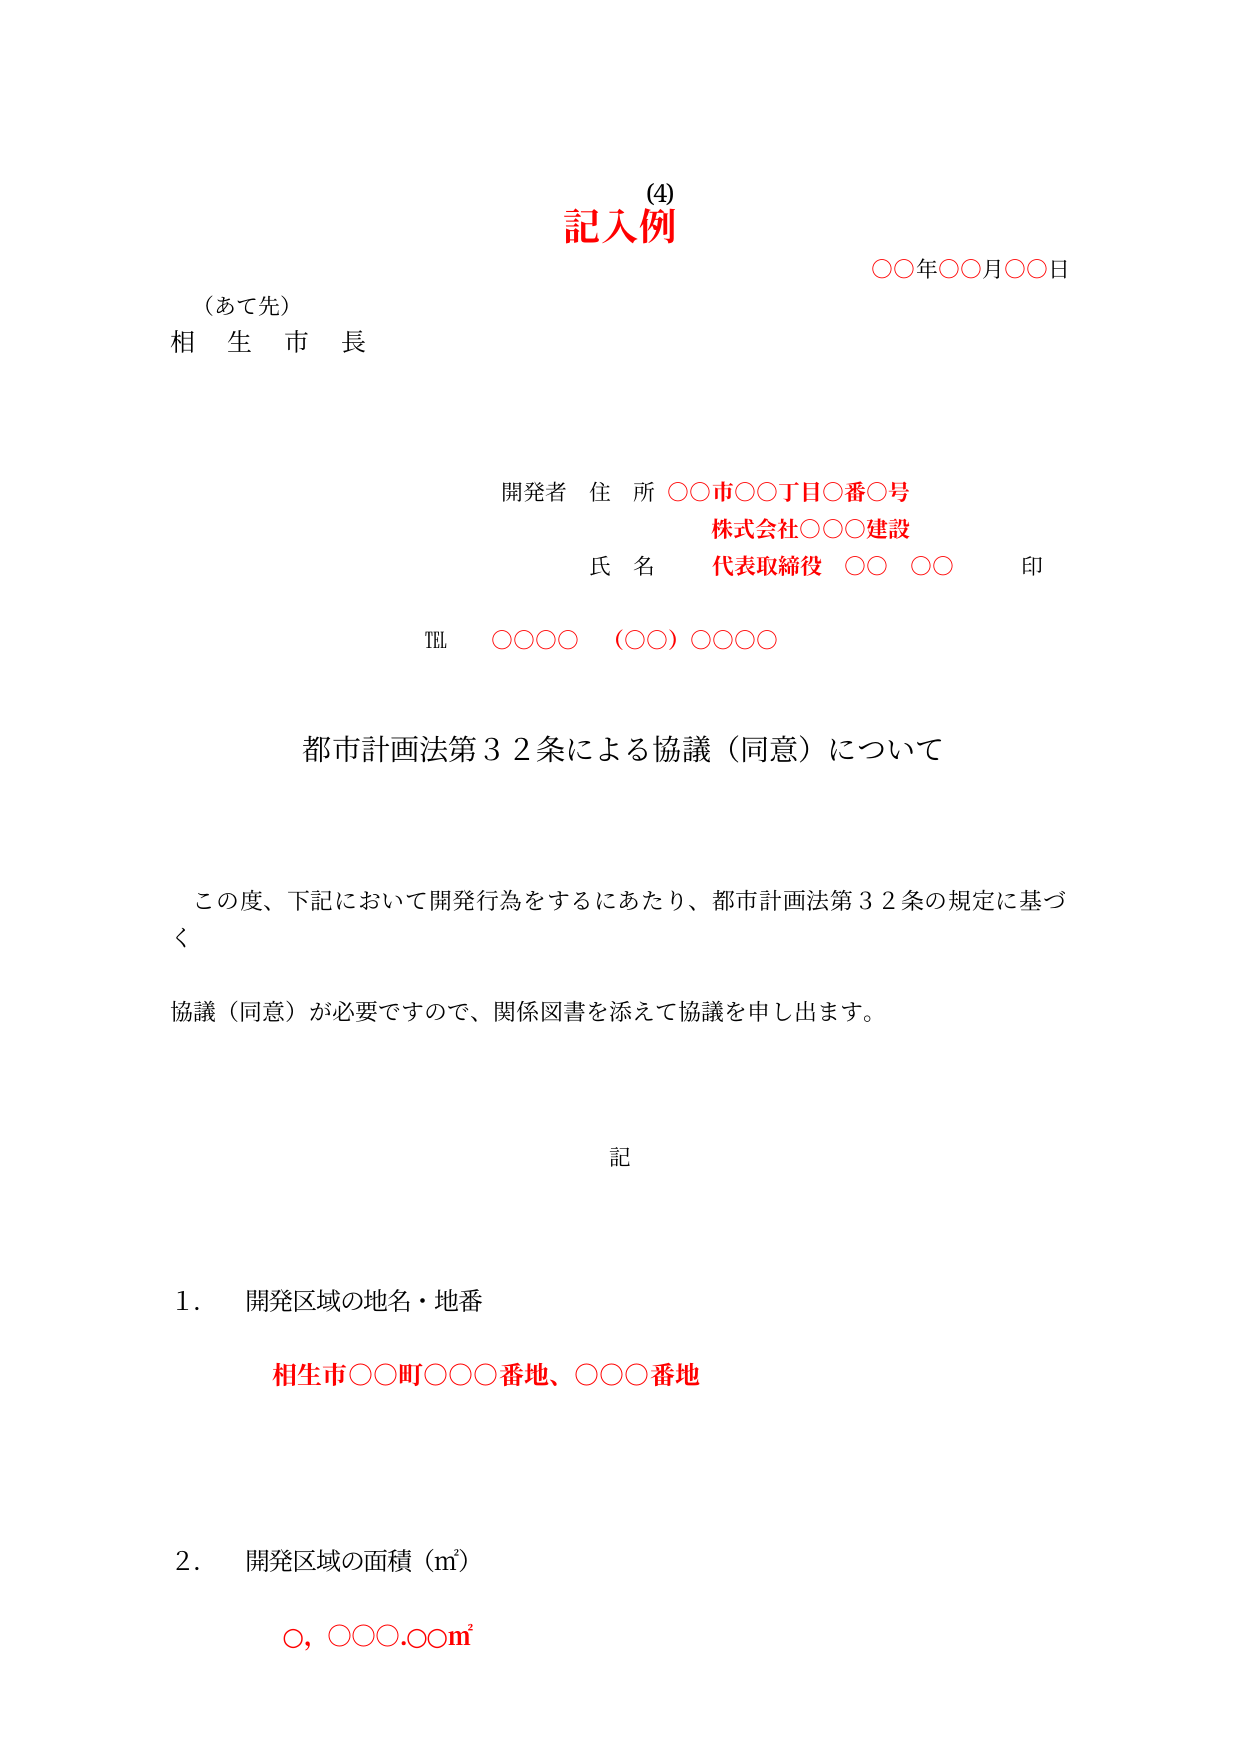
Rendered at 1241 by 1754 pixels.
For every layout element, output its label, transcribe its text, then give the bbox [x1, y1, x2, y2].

list 開発区域の面積（㎡） [170, 1541, 1070, 1578]
text ℡ ○○○○ （○○）○○○○ [170, 619, 1070, 656]
text 相 生 市 長 [170, 322, 1070, 359]
text 記入例 [170, 210, 1070, 247]
text この度、下記において開発行為をするにあたり、都市計画法第３２条の規定に基づく [170, 879, 1070, 954]
text （あて先） [170, 284, 1070, 322]
text 相生市○○町○○○番地、○○○番地 [170, 1355, 1070, 1392]
subtitle 記 [170, 1140, 1070, 1171]
text 都市計画法第３２条による協議（同意）について [170, 731, 1070, 768]
text 株式会社○○○建設 [170, 508, 1070, 545]
text 開発者 住 所 ○○市○○丁目○番○号 [170, 471, 1070, 508]
list 開発区域の地名・地番 [170, 1281, 1070, 1318]
text (4) [251, 173, 1070, 210]
text 協議（同意）が必要ですので、関係図書を添えて協議を申し出ます。 [170, 991, 1070, 1028]
text 氏 名 代表取締役 ○○ ○○ 印 [170, 545, 1070, 582]
text ○○年○○月○○日 [170, 247, 1070, 284]
text ○，○○○.○○㎡ [170, 1615, 1070, 1652]
